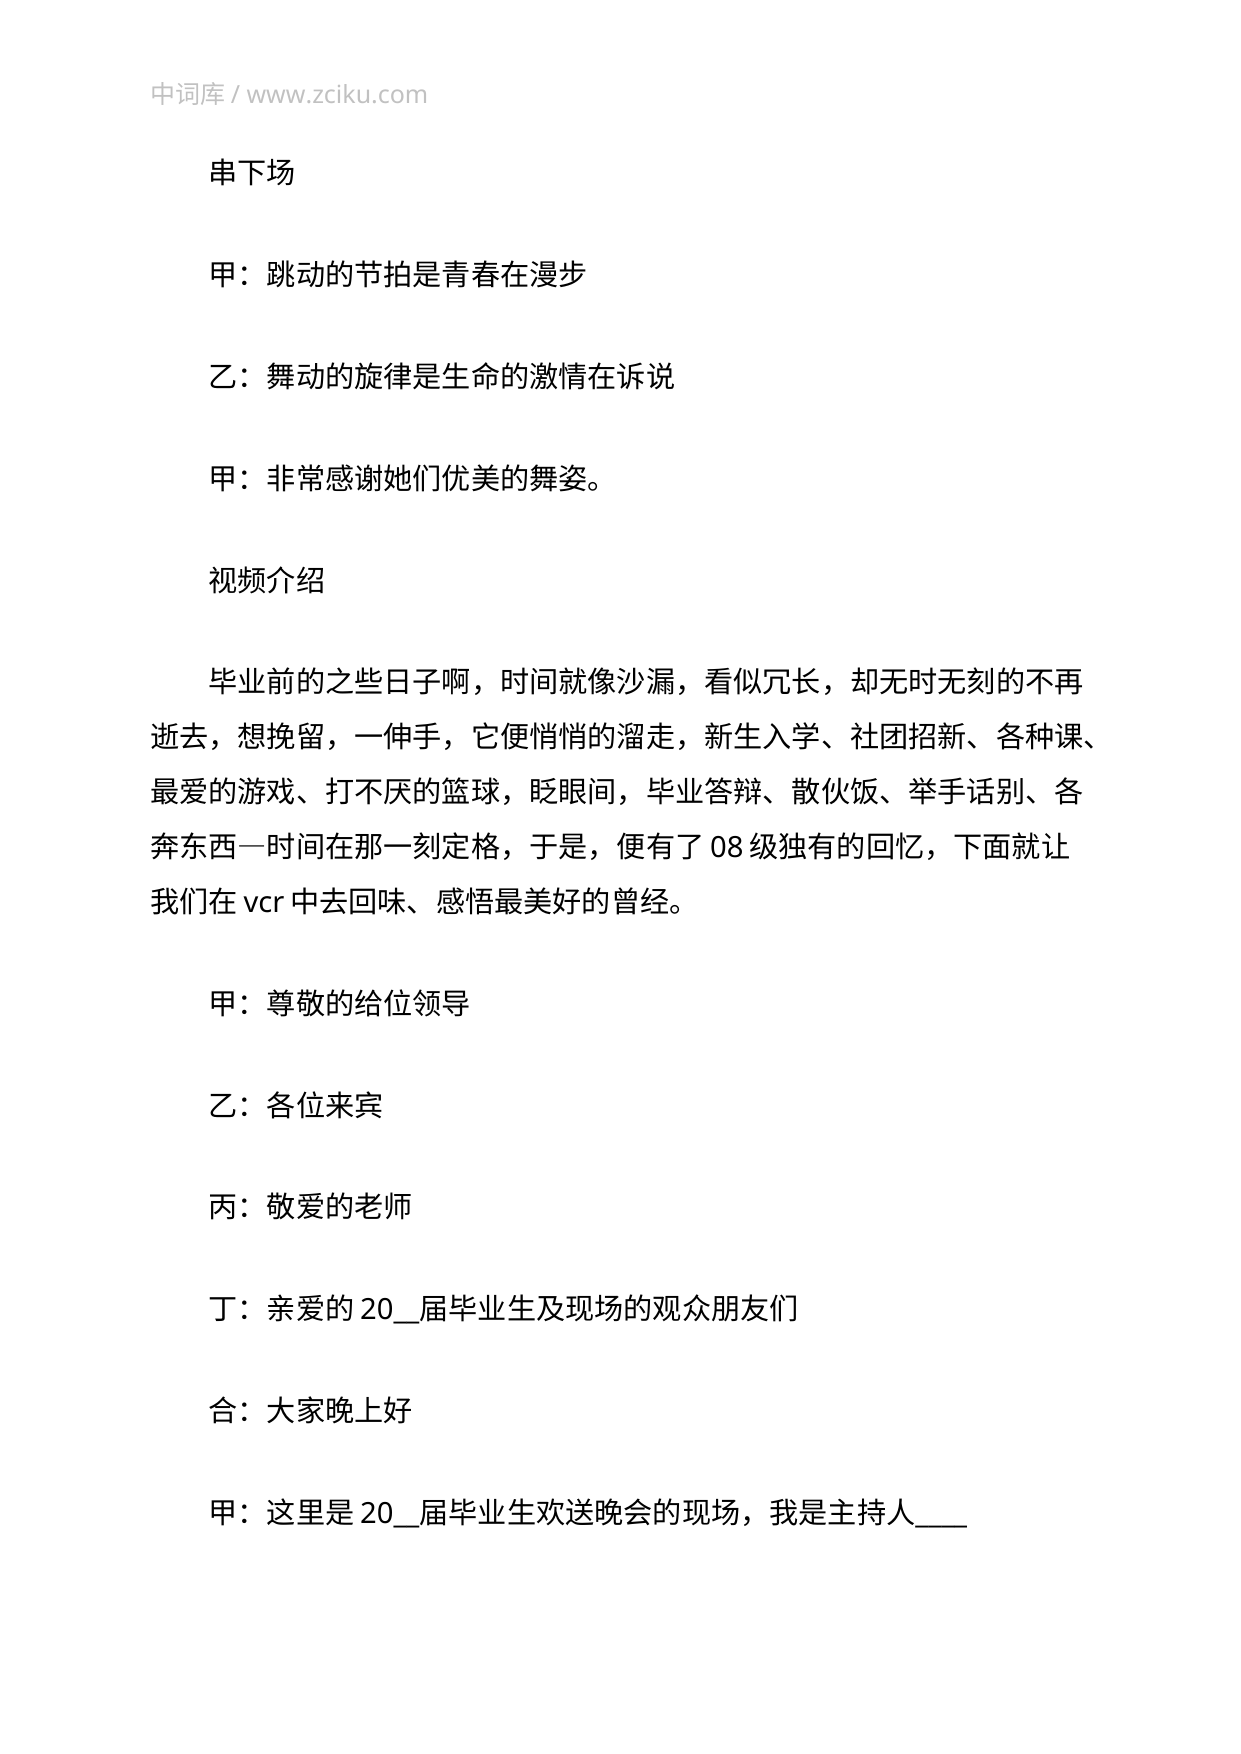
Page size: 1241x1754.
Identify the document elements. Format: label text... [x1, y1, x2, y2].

text 乙：各位来宾 [150, 1082, 1090, 1124]
text 合：大家晚上好 [150, 1388, 1090, 1430]
text 甲：这里是20__届毕业生欢送晚会的现场，我是主持人____ [150, 1489, 1090, 1532]
text 毕业前的之些日子啊，时间就像沙漏，看似冗长，却无时无刻的不再逝去，想挽留，一伸手，它便悄悄的溜走，新生入学、社团招新、各种课、最爱的游戏、打不厌的篮球，眨眼间，毕业答辩、散伙饭、举手话别、各奔东西—时间在那一刻定格，于是，便有了08级独有的回忆，下面就让我们在vcr中去回味、感悟最美好的曾经。 [150, 659, 1090, 921]
text 乙：舞动的旋律是生命的激情在诉说 [150, 353, 1090, 396]
text 丙：敬爱的老师 [150, 1184, 1090, 1226]
text 甲：非常感谢她们优美的舞姿。 [150, 455, 1090, 498]
text 甲：尊敬的给位领导 [150, 981, 1090, 1023]
text 甲：跳动的节拍是青春在漫步 [150, 252, 1090, 294]
text 串下场 [150, 150, 1090, 192]
text 丁：亲爱的20__届毕业生及现场的观众朋友们 [150, 1286, 1090, 1328]
text 视频介绍 [150, 557, 1090, 599]
